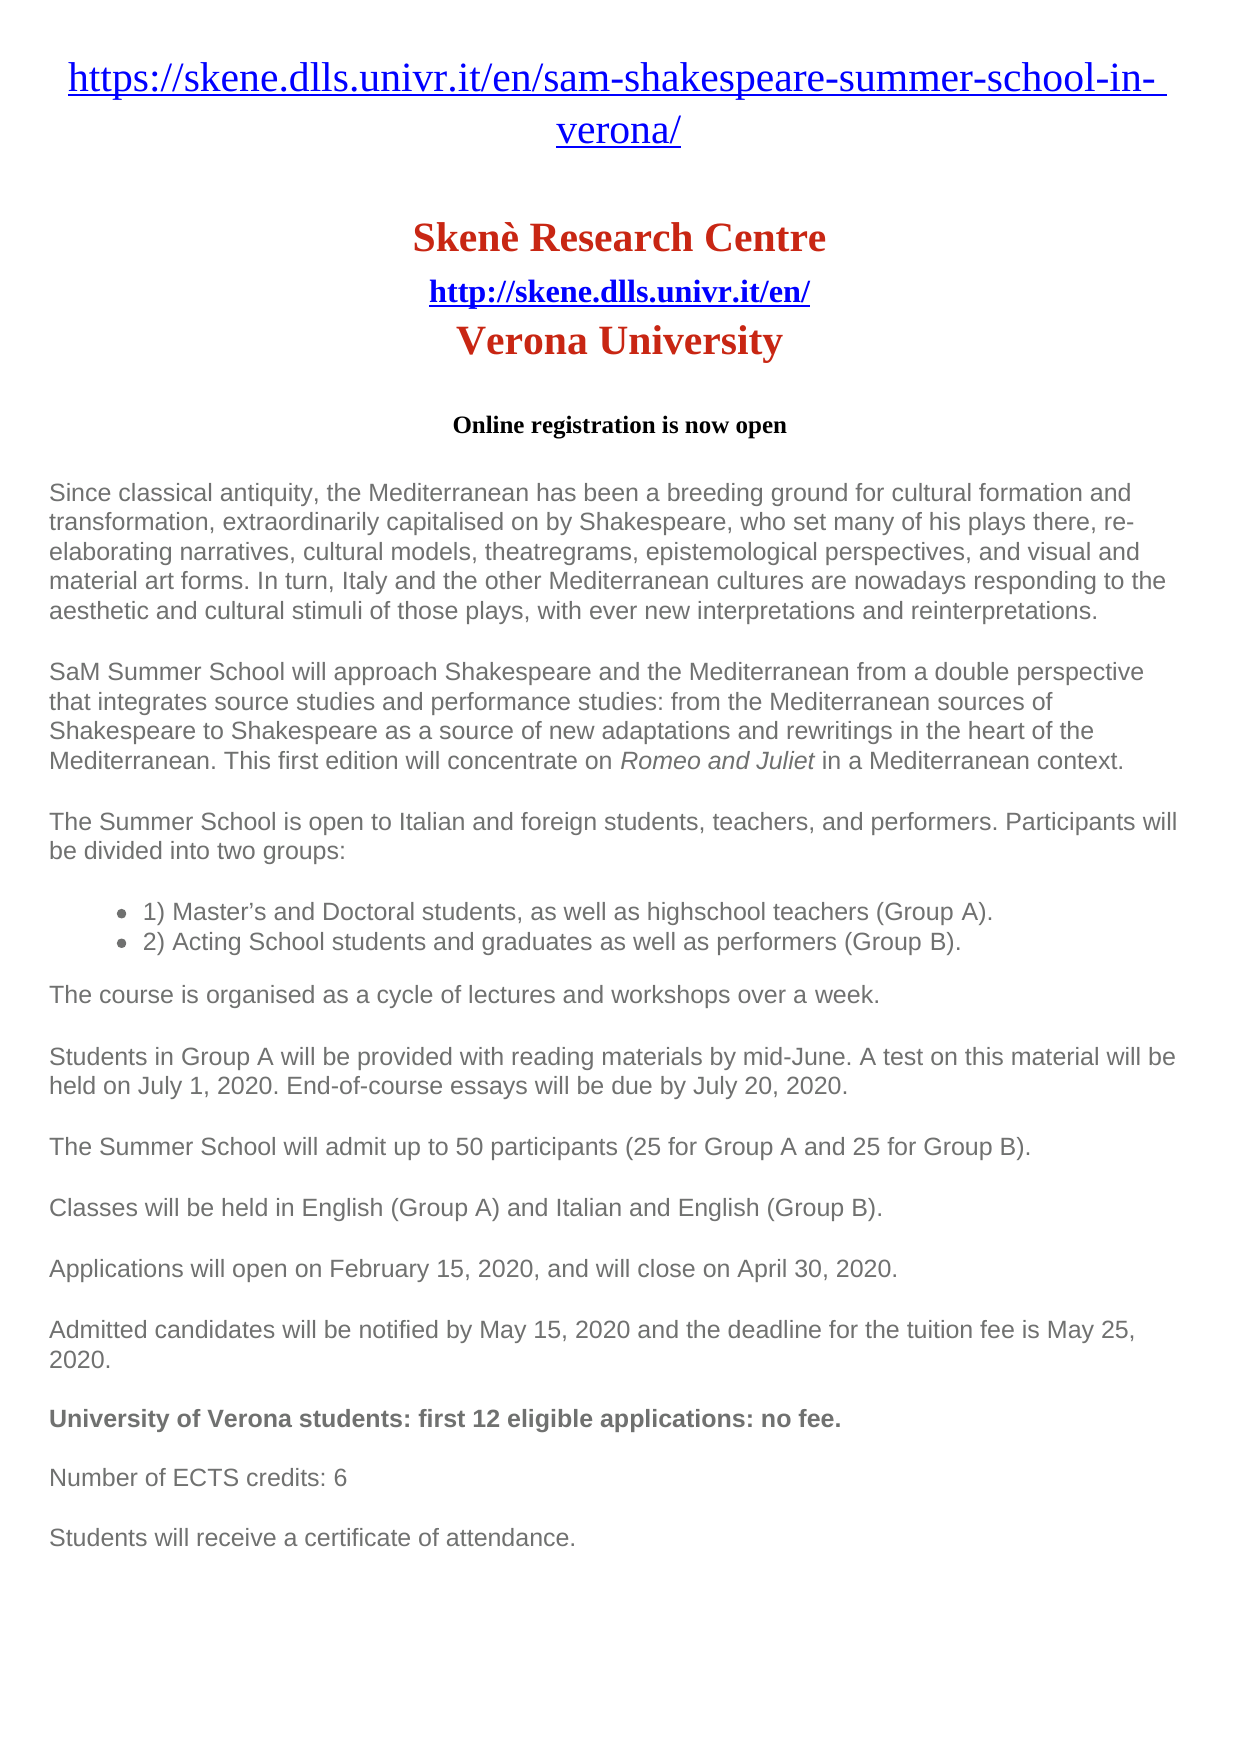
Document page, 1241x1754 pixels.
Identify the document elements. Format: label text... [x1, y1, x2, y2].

text Students in Group A will be provided with reading materials by mid-June. A test on this material will be held on July 1, 2020. End-of-course essays will be due by July 20, 2020. [49, 1041, 1180, 1100]
text Since classical antiquity, the Mediterranean has been a breeding ground for cultural formation and transformation, extraordinarily capitalised on by Shakespeare, who set many of his plays there, re- elaborating narratives, cultural models, theatregrams, epistemological perspectives, and visual and material art forms. In turn, Italy and the other Mediterranean cultures are nowadays responding to the aesthetic and cultural stimuli of those plays, with ever new interpretations and reinterpretations. [49, 478, 1170, 625]
text The Summer School is open to Italian and foreign students, teachers, and performers. Participants will be divided into two groups: [49, 807, 1181, 865]
subtitle University of Verona students: first 12 eligible applications: no fee. [49, 1404, 1190, 1433]
text SaM Summer School will approach Shakespeare and the Mediterranean from a double perspective that integrates source studies and performance studies: from the Mediterranean sources of Shakespeare to Shakespeare as a source of new adaptations and rewritings in the heart of the Mediterranean. This first edition will concentrate on Romeo and Juliet in a Mediterranean context. [49, 657, 1148, 774]
subtitle Online registration is now open [410, 411, 829, 439]
text Admitted candidates will be notified by May 15, 2020 and the deadline for the tuition fee is May 25, 2020. [49, 1315, 1140, 1373]
text Number of ECTS credits: 6 [49, 1463, 1190, 1492]
text The Summer School will admit up to 50 participants (25 for Group A and 25 for Group B). Classes will be held in English (Group A) and Italian and English (Group B). [49, 1132, 1036, 1221]
subtitle Skenè Research Centre [410, 212, 829, 260]
subtitle Verona University [410, 315, 829, 363]
list Acting School students and graduates as well as performers (Group B). The course is organised as a cycle of lectures and workshops over a week. [49, 927, 962, 1009]
text https://skene.dlls.univr.it/en/sam-shakespeare-summer-school-in- verona/ [68, 53, 1170, 152]
text Students will receive a certificate of attendance. [49, 1523, 1190, 1551]
list Master’s and Doctoral students, as well as highschool teachers (Group A). [49, 897, 1190, 926]
text http://skene.dlls.univr.it/en/ [410, 272, 829, 309]
text Applications will open on February 15, 2020, and will close on April 30, 2020. [49, 1254, 1190, 1283]
